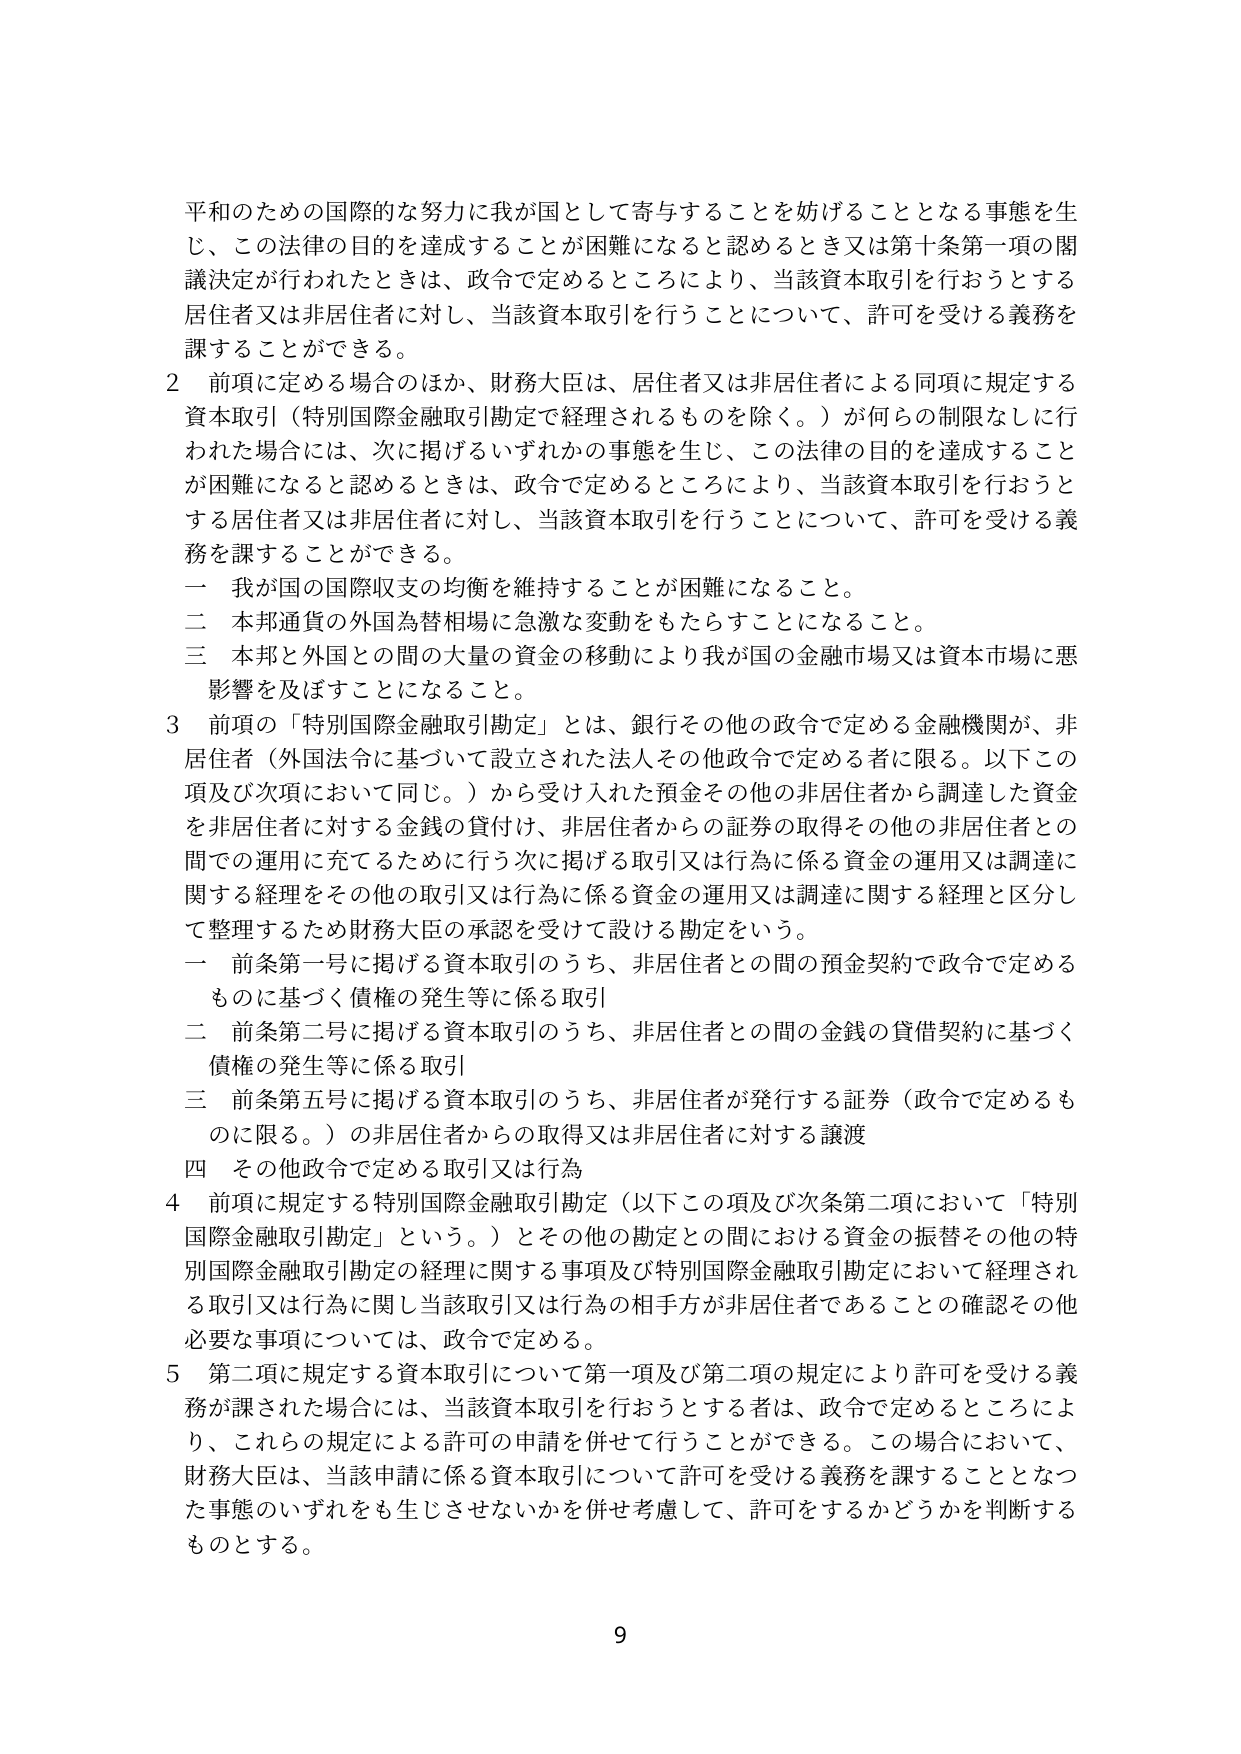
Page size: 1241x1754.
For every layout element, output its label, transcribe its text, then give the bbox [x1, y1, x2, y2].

text 一 前条第一号に掲げる資本取引のうち、非居住者との間の預金契約で政令で定めるものに基づく債権の発生等に係る取引 [184, 945, 1079, 1014]
text ４ 前項に規定する特別国際金融取引勘定（以下この項及び次条第二項において「特別国際金融取引勘定」という。）とその他の勘定との間における資金の振替その他の特別国際金融取引勘定の経理に関する事項及び特別国際金融取引勘定において経理される取引又は行為に関し当該取引又は行為の相手方が非居住者であることの確認その他必要な事項については、政令で定める。 [161, 1184, 1079, 1355]
text ２ 前項に定める場合のほか、財務大臣は、居住者又は非居住者による同項に規定する資本取引（特別国際金融取引勘定で経理されるものを除く。）が何らの制限なしに行われた場合には、次に掲げるいずれかの事態を生じ、この法律の目的を達成することが困難になると認めるときは、政令で定めるところにより、当該資本取引を行おうとする居住者又は非居住者に対し、当該資本取引を行うことについて、許可を受ける義務を課することができる。 [161, 364, 1079, 569]
text 一 我が国の国際収支の均衡を維持することが困難になること。 [184, 569, 1079, 604]
text ５ 第二項に規定する資本取引について第一項及び第二項の規定により許可を受ける義務が課された場合には、当該資本取引を行おうとする者は、政令で定めるところにより、これらの規定による許可の申請を併せて行うことができる。この場合において、財務大臣は、当該申請に係る資本取引について許可を受ける義務を課することとなつた事態のいずれをも生じさせないかを併せ考慮して、許可をするかどうかを判断するものとする。 [161, 1355, 1079, 1560]
text 三 前条第五号に掲げる資本取引のうち、非居住者が発行する証券（政令で定めるものに限る。）の非居住者からの取得又は非居住者に対する譲渡 [184, 1082, 1079, 1150]
text ３ 前項の「特別国際金融取引勘定」とは、銀行その他の政令で定める金融機関が、非居住者（外国法令に基づいて設立された法人その他政令で定める者に限る。以下この項及び次項において同じ。）から受け入れた預金その他の非居住者から調達した資金を非居住者に対する金銭の貸付け、非居住者からの証券の取得その他の非居住者との間での運用に充てるために行う次に掲げる取引又は行為に係る資金の運用又は調達に関する経理をその他の取引又は行為に係る資金の運用又は調達に関する経理と区分して整理するため財務大臣の承認を受けて設ける勘定をいう。 [161, 706, 1079, 945]
text 二 本邦通貨の外国為替相場に急激な変動をもたらすことになること。 [184, 604, 1079, 638]
text 二 前条第二号に掲げる資本取引のうち、非居住者との間の金銭の貸借契約に基づく債権の発生等に係る取引 [184, 1014, 1079, 1082]
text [161, 194, 1079, 364]
text 三 本邦と外国との間の大量の資金の移動により我が国の金融市場又は資本市場に悪影響を及ぼすことになること。 [184, 638, 1079, 706]
text 四 その他政令で定める取引又は行為 [184, 1150, 1079, 1184]
